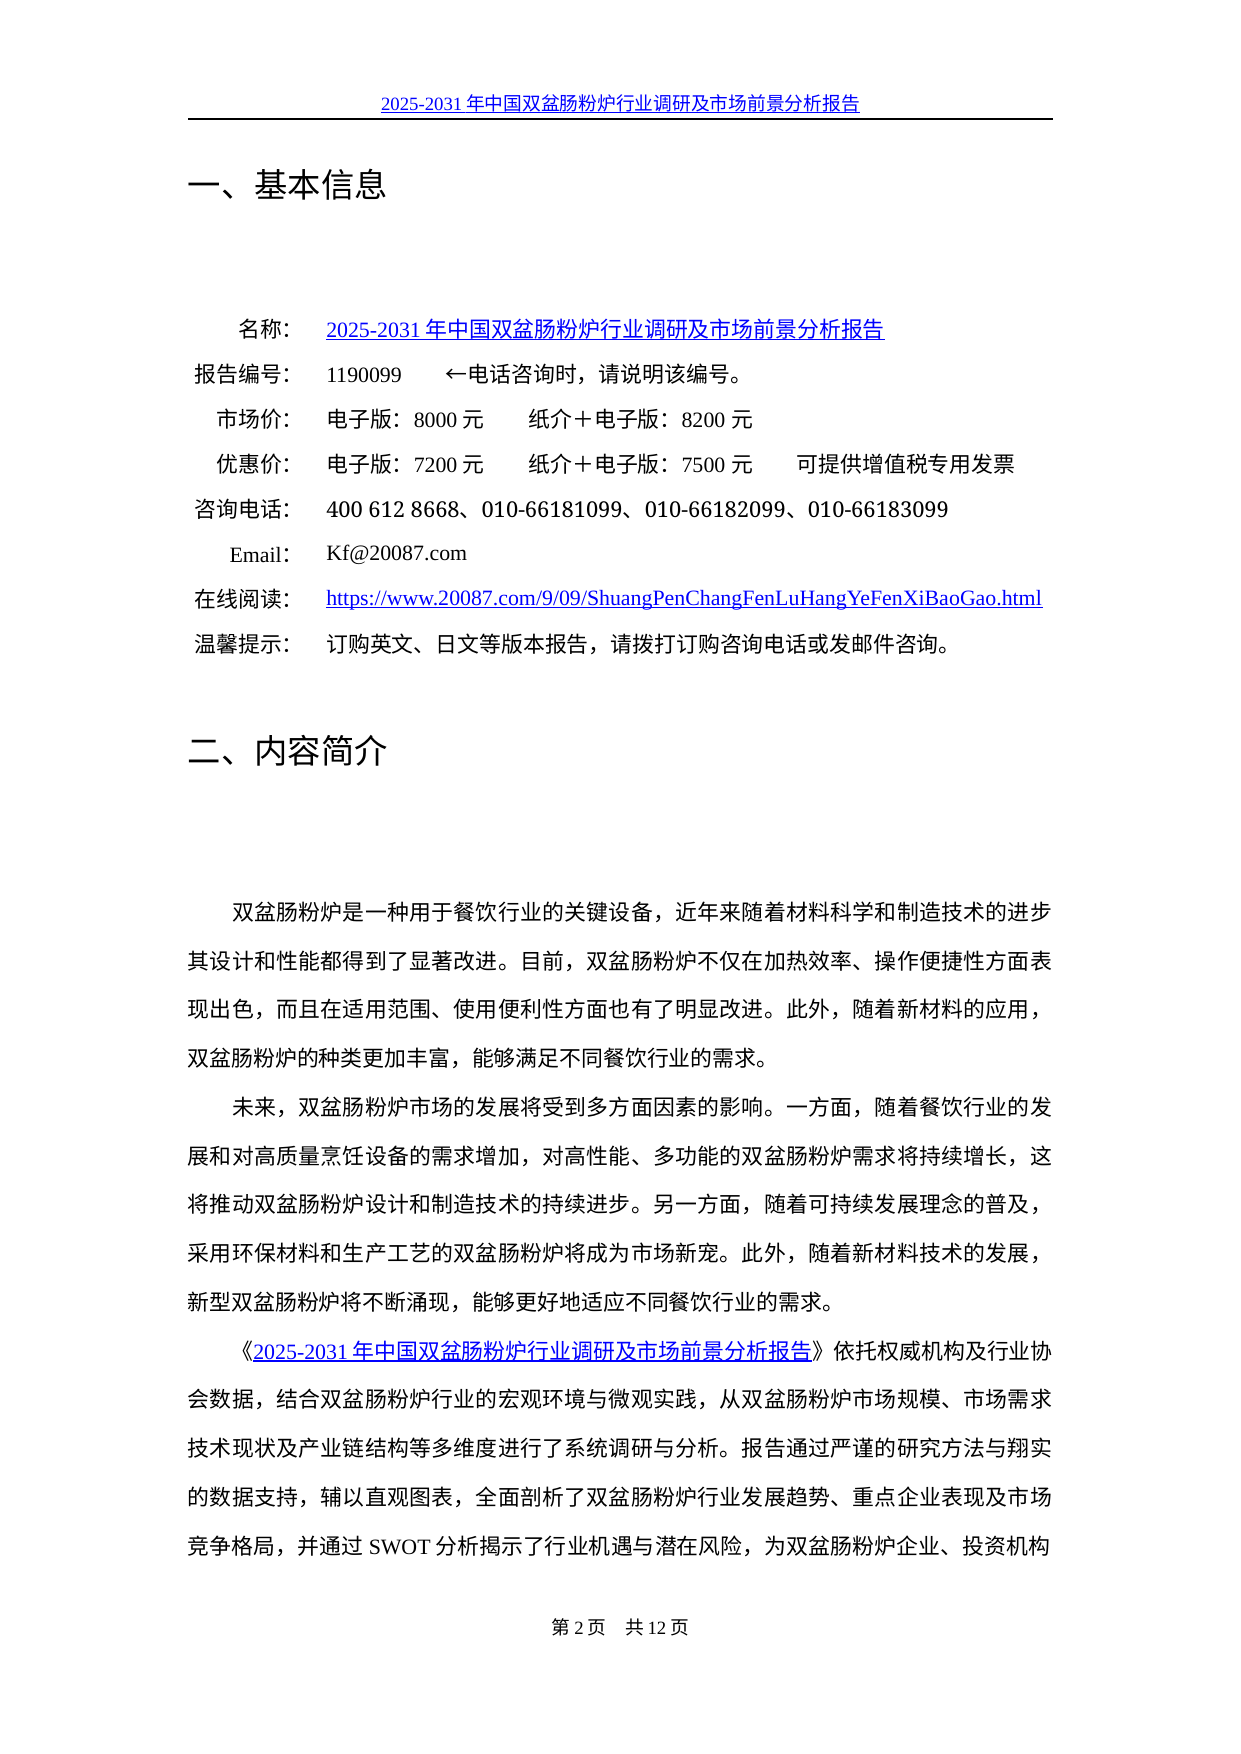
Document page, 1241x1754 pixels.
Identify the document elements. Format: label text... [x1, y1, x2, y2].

table_header 名称： [167, 312, 315, 357]
title 一、基本信息 [187, 150, 1053, 215]
title 二、内容简介 [187, 717, 1053, 782]
table_cell 在线阅读： [167, 582, 315, 627]
table_cell 1190099 ←电话咨询时，请说明该编号。 [315, 357, 1073, 402]
table_cell 咨询电话： [167, 492, 315, 537]
table_cell 报告编号： [167, 357, 315, 402]
table_cell [315, 582, 1073, 627]
table_cell 优惠价： [167, 447, 315, 492]
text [187, 894, 1053, 1561]
table_cell 400 612 8668、010-66181099、010-66182099、010-66183099 [315, 492, 1073, 537]
table_cell 订购英文、日文等版本报告，请拨打订购咨询电话或发邮件咨询。 [315, 627, 1073, 672]
table_cell 电子版：8000 元 纸介＋电子版：8200 元 [315, 402, 1073, 447]
table_cell 电子版：7200 元 纸介＋电子版：7500 元 可提供增值税专用发票 [315, 447, 1073, 492]
table_header 2025-2031年中国双盆肠粉炉行业调研及市场前景分析报告 [315, 312, 1073, 357]
table_cell Email： [167, 537, 315, 582]
table_cell 市场价： [167, 402, 315, 447]
table_cell Kf@20087.com [315, 537, 1073, 582]
table_cell 温馨提示： [167, 627, 315, 672]
